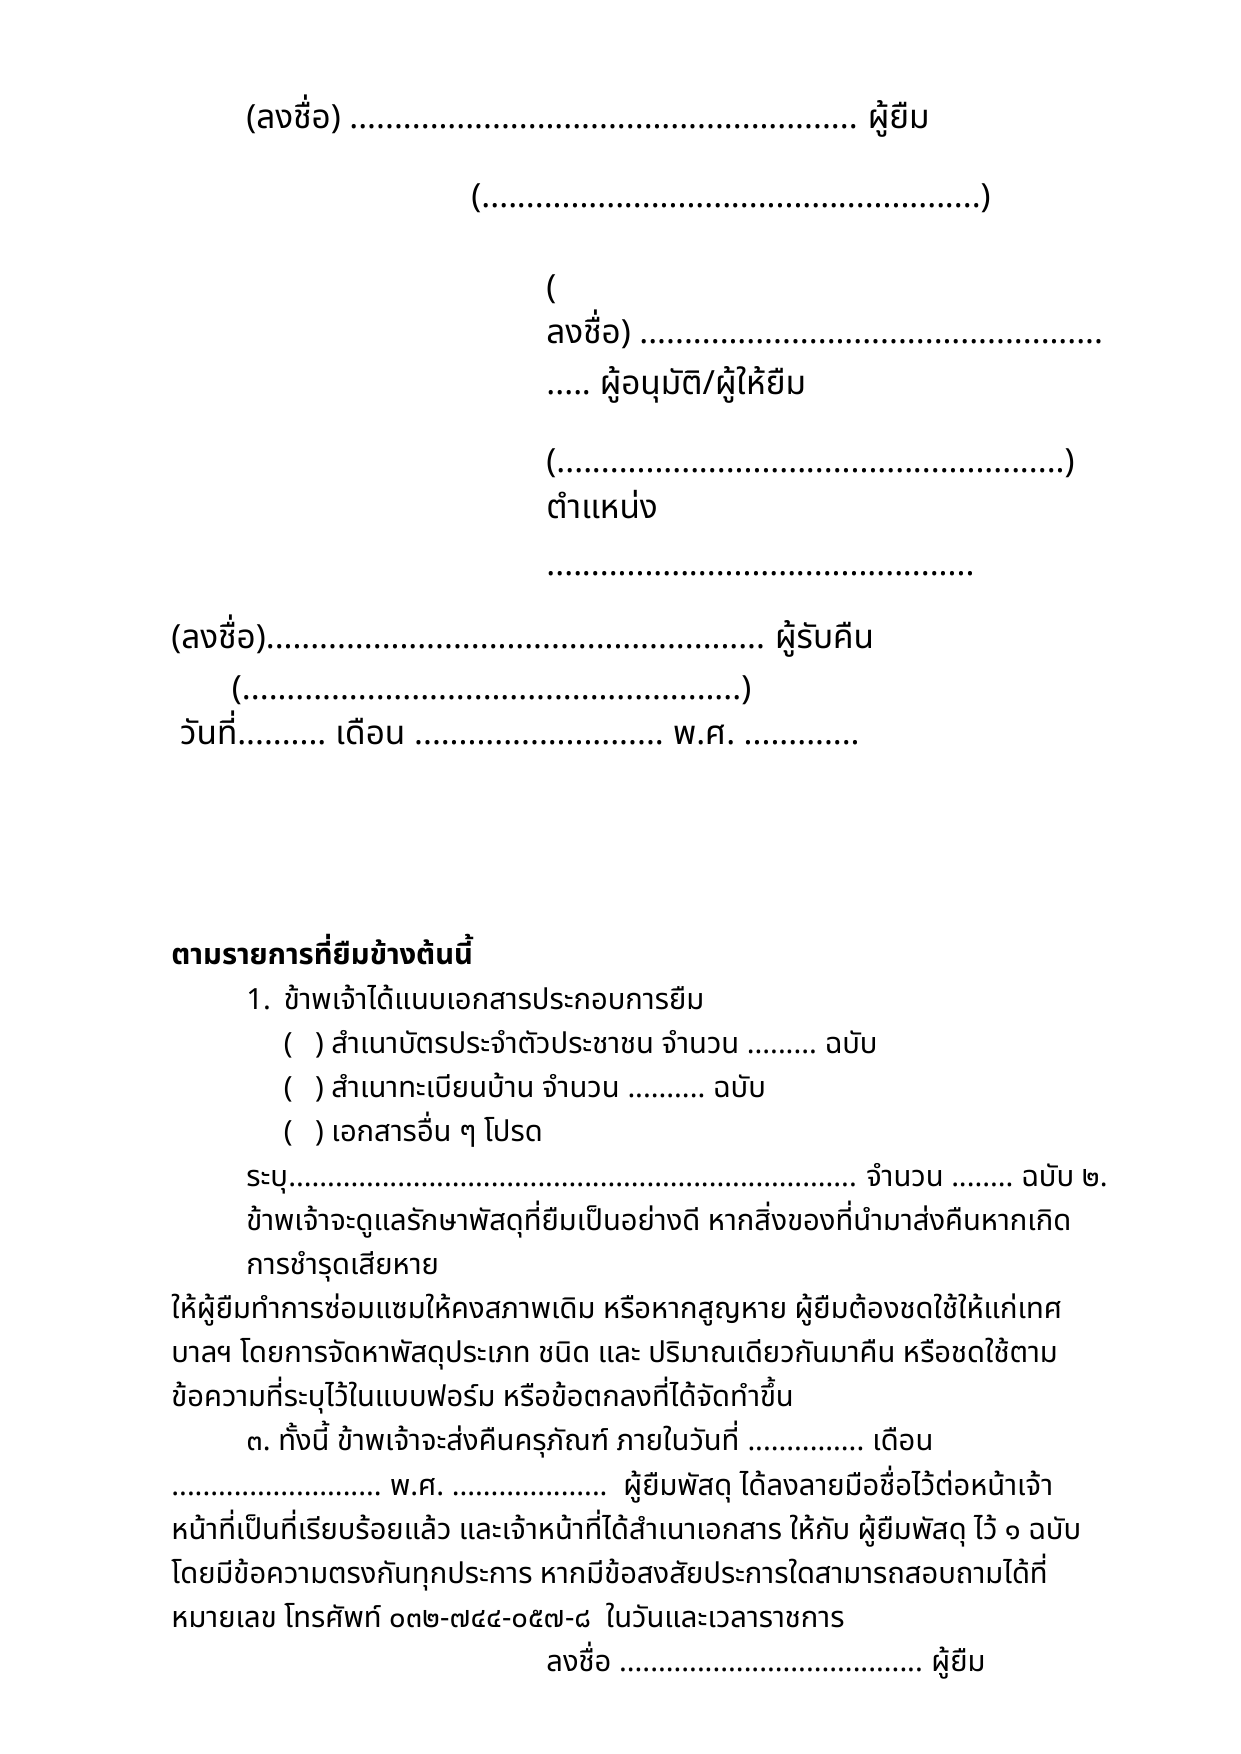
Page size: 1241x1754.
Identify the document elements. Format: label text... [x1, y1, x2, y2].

text ตำแหน่ง ................................................ [546, 483, 1110, 585]
text วันที่.......... เดือน ............................ พ.ศ. ............. [171, 709, 1110, 759]
list ( ) เอกสารอื่น ๆ โปรดระบุ......................................................................... จำนวน ........ ฉบับ ๒. ข้าพเจ้าจะดูแลรักษาพัสดุที่ยืมเป็นอย่างดี หากสิ่งของที่นำมาส่งคืนหากเกิดการชำรุดเสียหาย [246, 1111, 1110, 1287]
text (ลงชื่อ) ......................................................... ผู้อนุมัติ/ผู้ให้ยืม [546, 262, 1110, 409]
list ให้ผู้ยืมทำการซ่อมแซมให้คงสภาพเดิม หรือหากสูญหาย ผู้ยืมต้องชดใช้ให้แก่เทศบาลฯ โดยการจัดหาพัสดุประเภท ชนิด และ ปริมาณเดียวกันมาคืน หรือชดใช้ตามข้อความที่ระบุไว้ในแบบฟอร์ม หรือข้อตกลงที่ได้จัดทำขึ้น [171, 1287, 1110, 1419]
text (........................................................) [471, 144, 1110, 217]
text (ลงชื่อ)........................................................ ผู้รับคืน [171, 613, 1110, 663]
list ( ) สำเนาบัตรประจำตัวประชาชน จำนวน ......... ฉบับ [283, 1022, 1110, 1066]
text (........................................................) [171, 663, 1110, 709]
text ลงชื่อ ....................................... ผู้ยืม [471, 1641, 1110, 1685]
text (ลงชื่อ) ......................................................... ผู้ยืม [171, 65, 1110, 144]
text ตามรายการที่ยืมข้างต้นนี้ [171, 934, 1110, 978]
list ( ) สำเนาทะเบียนบ้าน จำนวน .......... ฉบับ [283, 1066, 1110, 1111]
list ข้าพเจ้าได้แนบเอกสารประกอบการยืม [246, 978, 1110, 1022]
text (.........................................................) [546, 409, 1110, 483]
text ๓. ทั้งนี้ ข้าพเจ้าจะส่งคืนครุภัณฑ์ ภายในวันที่ ............... เดือน ........................... พ.ศ. .................... ผู้ยืมพัสดุ ได้ลงลายมือชื่อไว้ต่อหน้าเจ้าหน้าที่เป็นที่เรียบร้อยแล้ว และเจ้าหน้าที่ได้สำเนาเอกสาร ให้กับ ผู้ยืมพัสดุ ไว้ ๑ ฉบับ โดยมีข้อความตรงกันทุกประการ หากมีข้อสงสัยประการใดสามารถสอบถามได้ที่ หมายเลข โทรศัพท์ ๐๓๒-๗๔๔-๐๕๗-๘ ในวันและเวลาราชการ [171, 1419, 1110, 1641]
